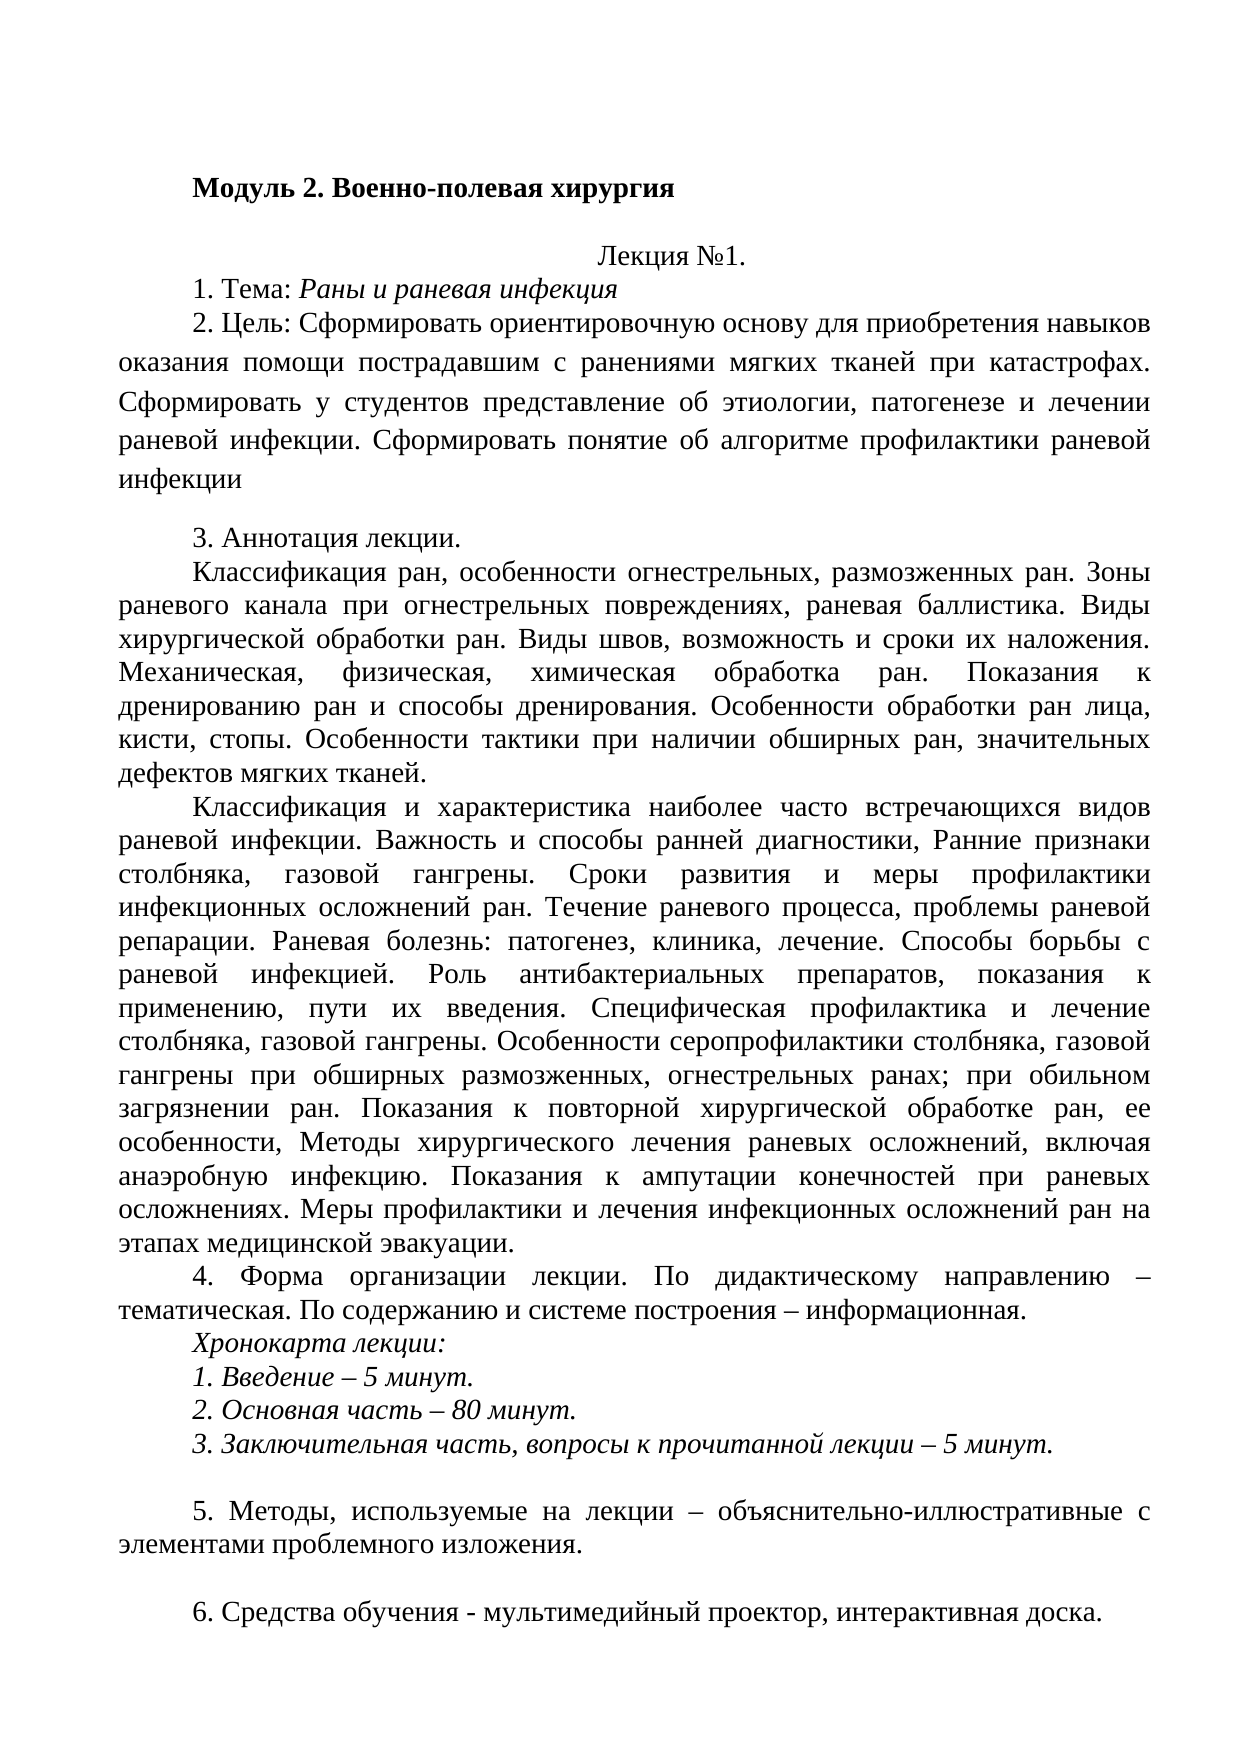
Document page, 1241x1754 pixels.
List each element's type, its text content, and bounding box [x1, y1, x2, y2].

text 3. Аннотация лекции. [118, 520, 1152, 554]
text Классификация и характеристика наиболее часто встречающихся видов раневой инфекции. Важность и способы ранней диагностики, Ранние признаки столбняка, газовой гангрены. Сроки развития и меры профилактики инфекционных осложнений ран. Течение раневого процесса, проблемы раневой репарации. Раневая болезнь: патогенез, клиника, лечение. Способы борьбы с раневой инфекцией. Роль антибактериальных препаратов, показания к применению, пути их введения. Специфическая профилактика и лечение столбняка, газовой гангрены. Особенности серопрофилактики столбняка, газовой гангрены при обширных размозженных, огнестрельных ранах; при обильном загрязнении ран. Показания к повторной хирургической обработке ран, ее особенности, Методы хирургического лечения раневых осложнений, включая анаэробную инфекцию. Показания к ампутации конечностей при раневых осложнениях. Меры профилактики и лечения инфекционных осложнений ран на этапах медицинской эвакуации. [118, 789, 1152, 1258]
text 2. Основная часть – 80 минут. [118, 1392, 1152, 1426]
text Хронокарта лекции: [118, 1325, 1152, 1359]
text Классификация ран, особенности огнестрельных, размозженных ран. Зоны раневого канала при огнестрельных повреждениях, раневая баллистика. Виды хирургической обработки ран. Виды швов, возможность и сроки их наложения. Механическая, физическая, химическая обработка ран. Показания к дренированию ран и способы дренирования. Особенности обработки ран лица, кисти, стопы. Особенности тактики при наличии обширных ран, значительных дефектов мягких тканей. [118, 554, 1152, 789]
text 1. Введение – 5 минут. [118, 1359, 1152, 1392]
text 1. Тема: Раны и раневая инфекция [118, 271, 1152, 305]
text Модуль 2. Военно-полевая хирургия [118, 171, 1152, 204]
text 5. Методы, используемые на лекции – объяснительно-иллюстративные с элементами проблемного изложения. [118, 1493, 1152, 1560]
text 4. Форма организации лекции. По дидактическому направлению – тематическая. По содержанию и системе построения – информационная. [118, 1258, 1152, 1325]
text 2. Цель: Сформировать ориентировочную основу для приобретения навыков оказания помощи пострадавшим с ранениями мягких тканей при катастрофах. Сформировать у студентов представление об этиологии, патогенезе и лечении раневой инфекции. Сформировать понятие об алгоритме профилактики раневой инфекции [118, 305, 1152, 494]
text 3. Заключительная часть, вопросы к прочитанной лекции – 5 минут. [118, 1426, 1152, 1459]
text 6. Средства обучения - мультимедийный проектор, интерактивная доска. [118, 1594, 1152, 1627]
text Лекция №1. [118, 238, 1152, 271]
